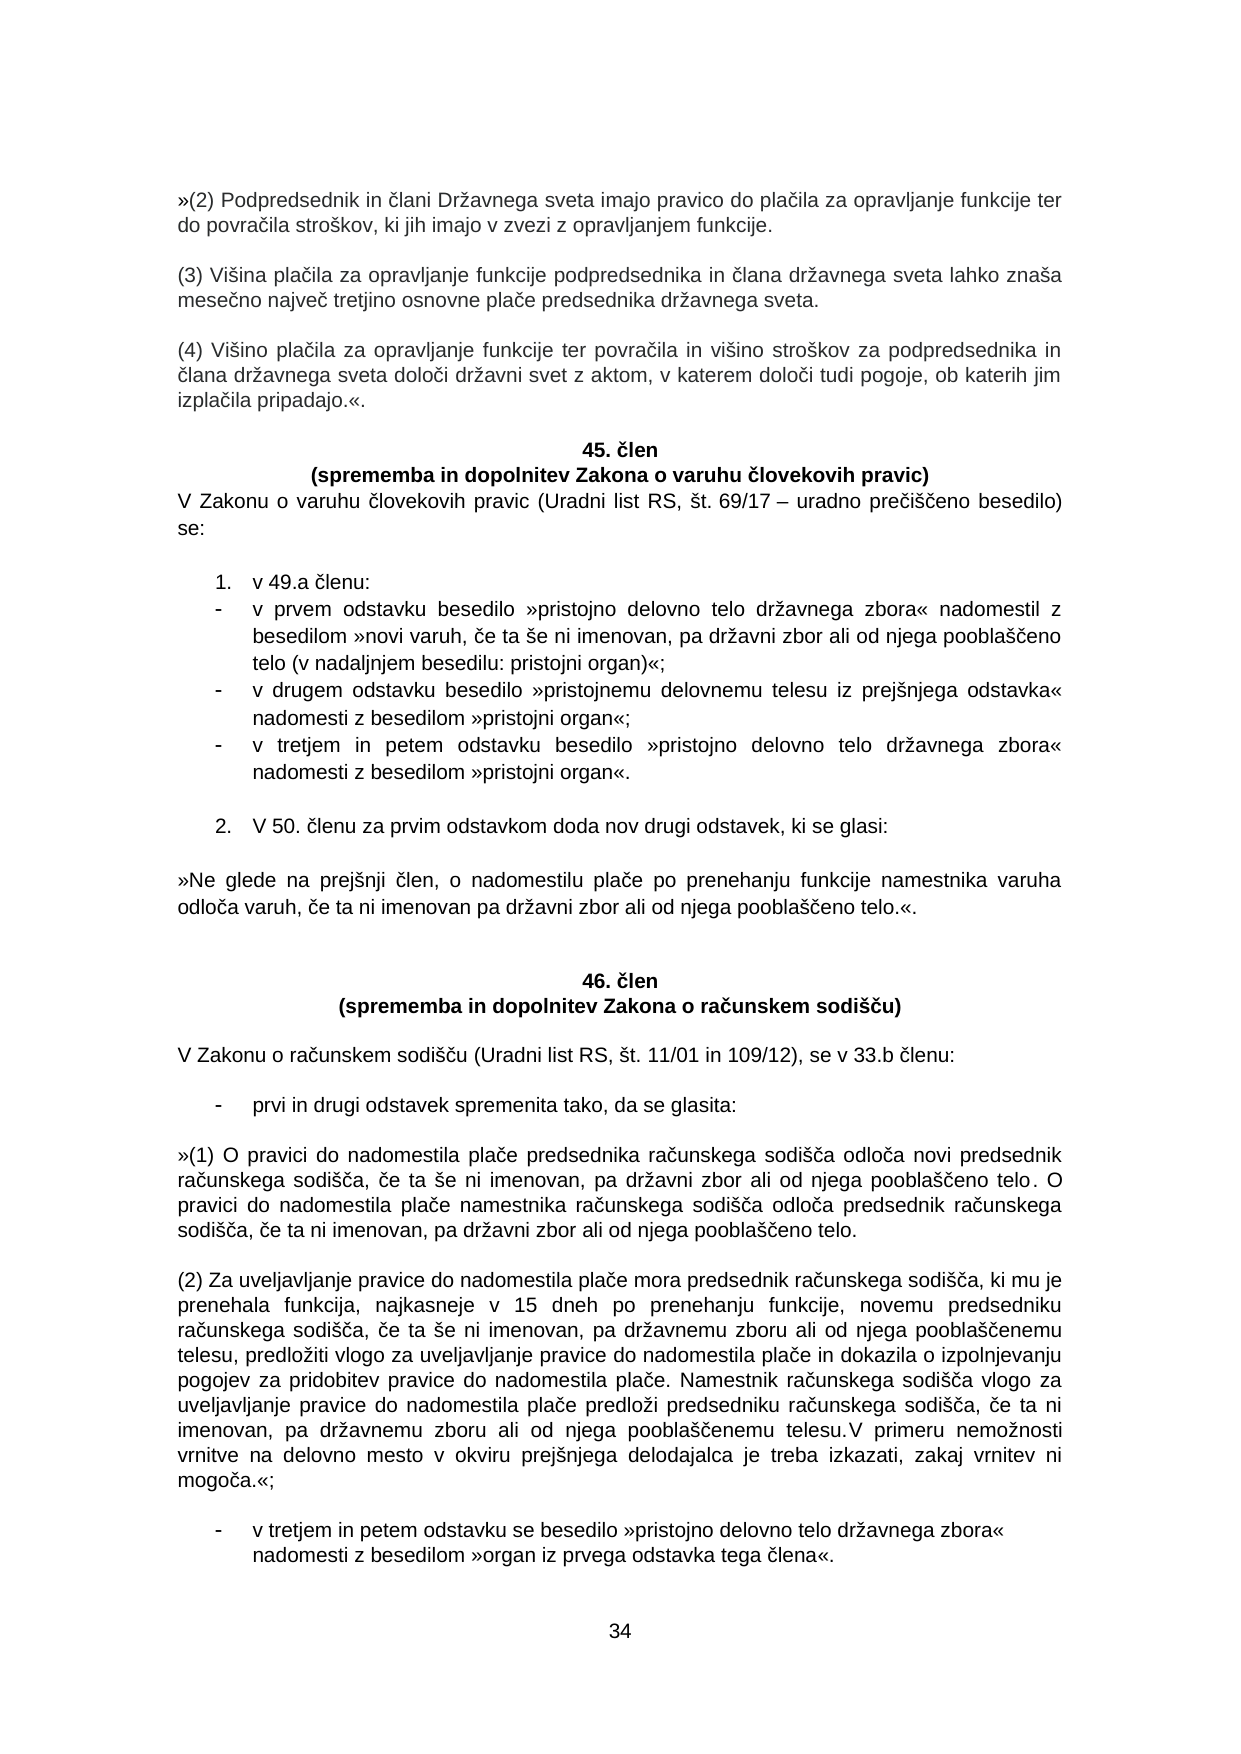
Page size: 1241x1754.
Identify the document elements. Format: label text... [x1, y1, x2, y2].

list prvi in drugi odstavek spremenita tako, da se glasita: [215, 1093, 1063, 1118]
text (4) Višino plačila za opravljanje funkcije ter povračila in višino stroškov za podpredsednika in člana državnega sveta določi državni svet z aktom, v katerem določi tudi pogoje, ob katerih jim izplačila pripadajo.«. [177, 337, 1063, 412]
text »Ne glede na prejšnji člen, o nadomestilu plače po prenehanju funkcije namestnika varuha odloča varuh, če ta ni imenovan pa državni zbor ali od njega pooblaščeno telo.«. [177, 866, 1063, 920]
text (3) Višina plačila za opravljanje funkcije podpredsednika in člana državnega sveta lahko znaša mesečno največ tretjino osnovne plače predsednika državnega sveta. [177, 262, 1063, 312]
list v prvem odstavku besedilo »pristojno delovno telo državnega zbora« nadomestil z besedilom »novi varuh, če ta še ni imenovan, pa državni zbor ali od njega pooblaščeno telo (v nadaljnjem besedilu: pristojni organ)«; [215, 595, 1063, 676]
text »(1) O pravici do nadomestila plače predsednika računskega sodišča odloča novi predsednik računskega sodišča, če ta še ni imenovan, pa državni zbor ali od njega pooblaščeno telo. O pravici do nadomestila plače namestnika računskega sodišča odloča predsednik računskega sodišča, če ta ni imenovan, pa državni zbor ali od njega pooblaščeno telo. [177, 1143, 1063, 1243]
list v drugem odstavku besedilo »pristojnemu delovnemu telesu iz prejšnjega odstavka« nadomesti z besedilom »pristojni organ«; [215, 676, 1063, 730]
text »(2) Podpredsednik in člani Državnega sveta imajo pravico do plačila za opravljanje funkcije ter do povračila stroškov, ki jih imajo v zvezi z opravljanjem funkcije. [177, 187, 1063, 237]
list v tretjem in petem odstavku se besedilo »pristojno delovno telo državnega zbora« nadomesti z besedilom »organ iz prvega odstavka tega člena«. [215, 1518, 1063, 1568]
list V 50. členu za prvim odstavkom doda nov drugi odstavek, ki se glasi: [215, 812, 1063, 839]
list v tretjem in petem odstavku besedilo »pristojno delovno telo državnega zbora« nadomesti z besedilom »pristojni organ«. [215, 730, 1063, 784]
text 46. člen [177, 968, 1063, 993]
text V Zakonu o računskem sodišču (Uradni list RS, št. 11/01 in 109/12), se v 33.b členu: [177, 1043, 1063, 1068]
text (sprememba in dopolnitev Zakona o varuhu človekovih pravic) [177, 462, 1063, 487]
text 45. člen [177, 437, 1063, 462]
text (sprememba in dopolnitev Zakona o računskem sodišču) [177, 993, 1063, 1018]
text V Zakonu o varuhu človekovih pravic (Uradni list RS, št. 69/17 – uradno prečiščeno besedilo) se: [177, 487, 1063, 541]
text (2) Za uveljavljanje pravice do nadomestila plače mora predsednik računskega sodišča, ki mu je prenehala funkcija, najkasneje v 15 dneh po prenehanju funkcije, novemu predsedniku računskega sodišča, če ta še ni imenovan, pa državnemu zboru ali od njega pooblaščenemu telesu, predložiti vlogo za uveljavljanje pravice do nadomestila plače in dokazila o izpolnjevanju pogojev za pridobitev pravice do nadomestila plače. Namestnik računskega sodišča vlogo za uveljavljanje pravice do nadomestila plače predloži predsedniku računskega sodišča, če ta ni imenovan, pa državnemu zboru ali od njega pooblaščenemu telesu.V primeru nemožnosti vrnitve na delovno mesto v okviru prejšnjega delodajalca je treba izkazati, zakaj vrnitev ni mogoča.«; [177, 1268, 1063, 1493]
list v 49.a členu: [215, 568, 1063, 595]
